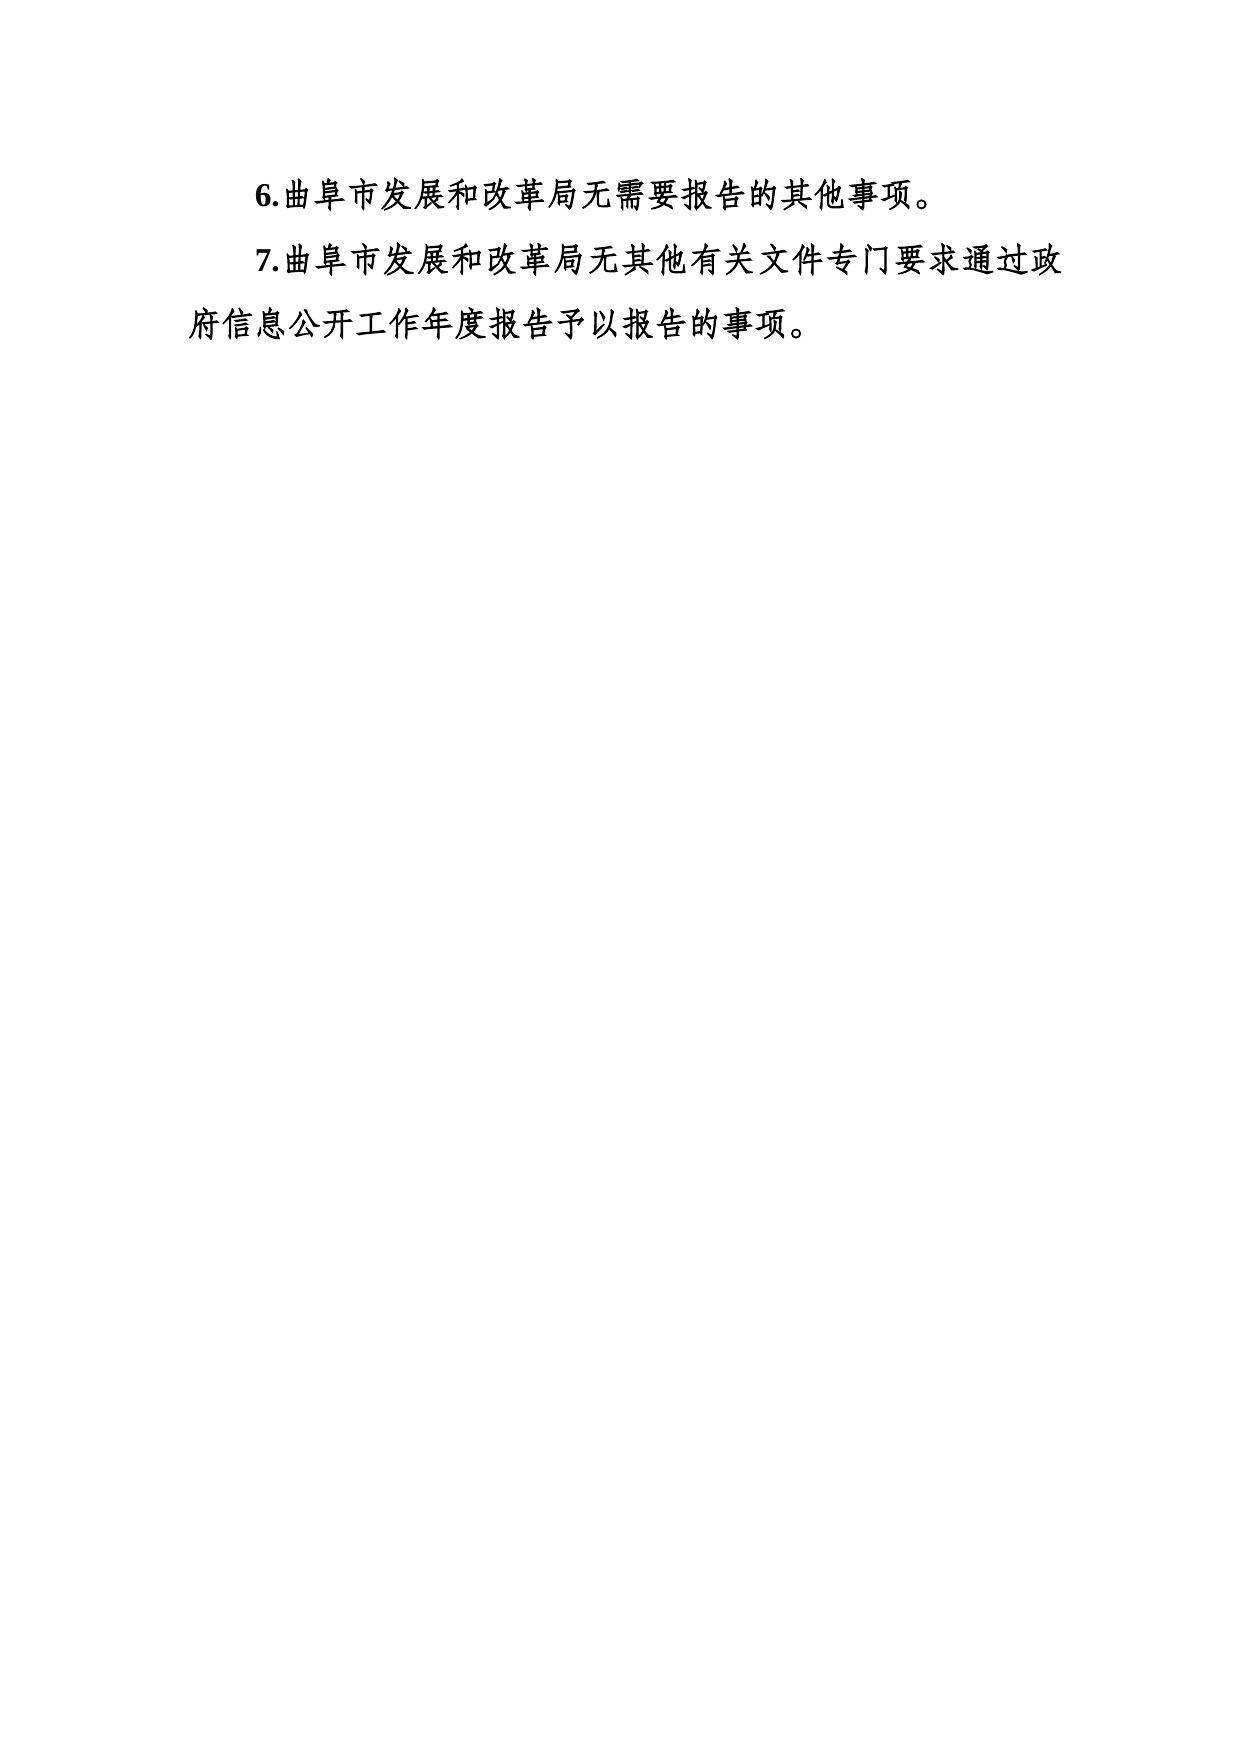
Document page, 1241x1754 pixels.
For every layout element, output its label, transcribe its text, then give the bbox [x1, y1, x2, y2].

text 6.曲阜市发展和改革局无需要报告的其他事项。 [187, 162, 1064, 227]
text 7.曲阜市发展和改革局无其他有关文件专门要求通过政府信息公开工作年度报告予以报告的事项。 [187, 227, 1064, 357]
